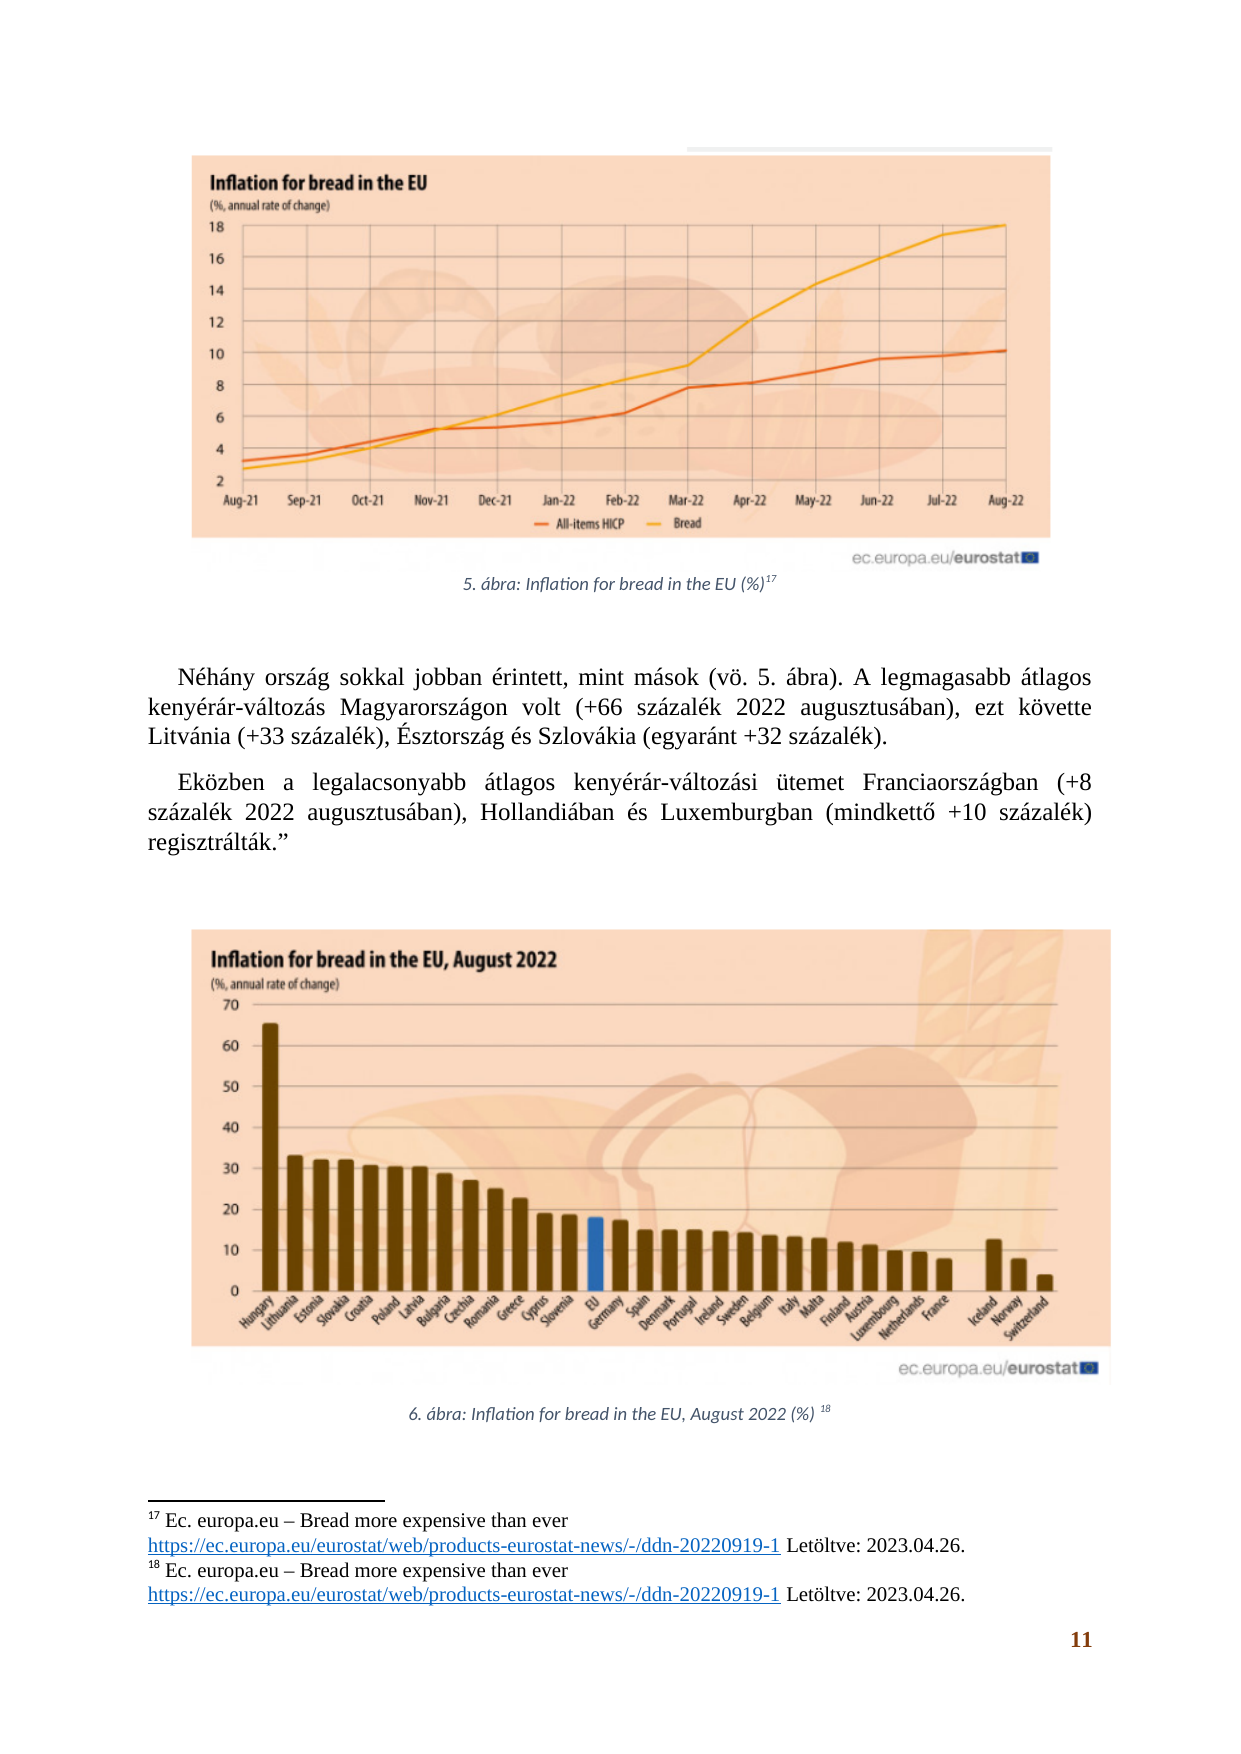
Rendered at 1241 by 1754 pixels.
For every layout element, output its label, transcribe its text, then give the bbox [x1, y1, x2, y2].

picture [177, 147, 1053, 572]
picture [177, 919, 1123, 1385]
text Eközben a legalacsonyabb átlagos kenyérár-változási ütemet Franciaországban (+8 százalék 2022 augusztusában), Hollandiában és Luxemburgban (mindkettő +10 százalék) regisztrálták.” [148, 767, 1093, 855]
text Néhány ország sokkal jobban érintett, mint mások (vö. 5. ábra). A legmagasabb átlagos kenyérár-változás Magyarországon volt (+66 százalék 2022 augusztusában), ezt követte Litvánia (+33 százalék), Észtország és Szlovákia (egyaránt +32 százalék). [148, 662, 1093, 750]
